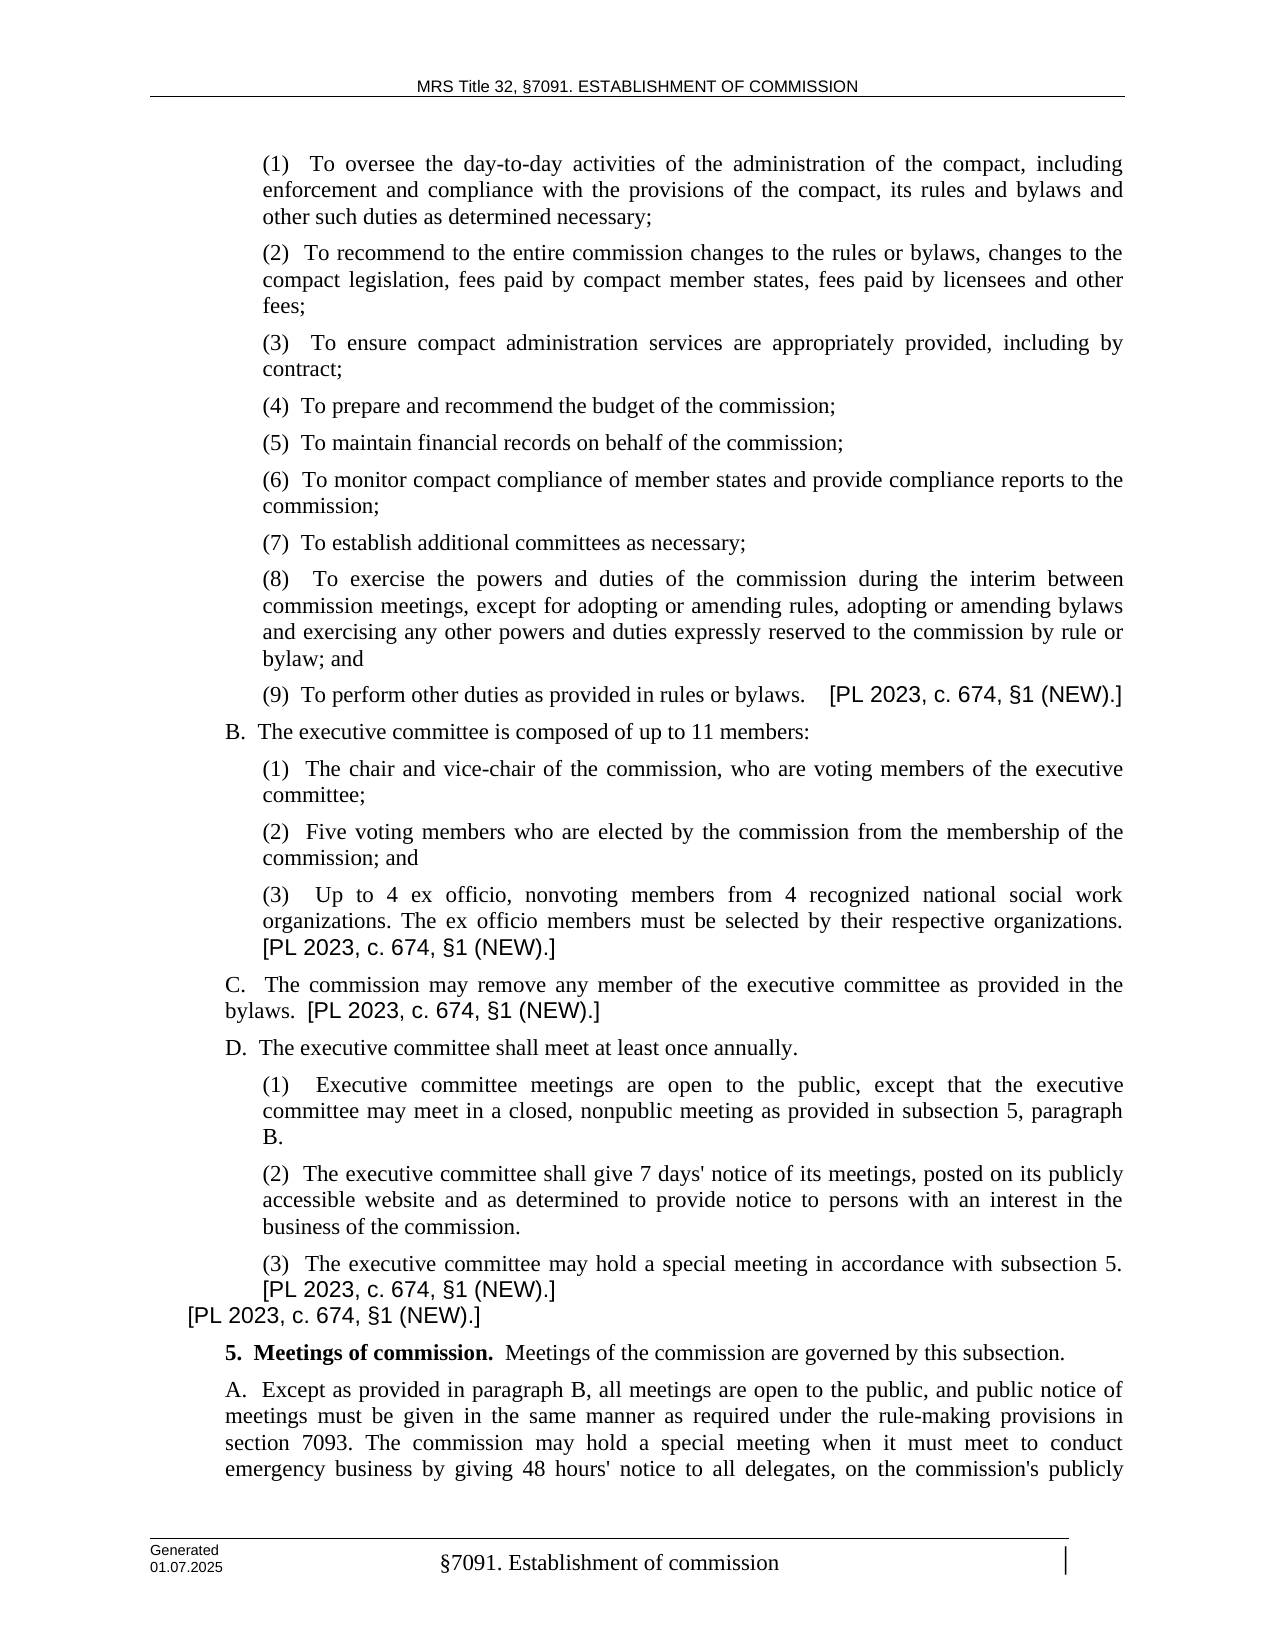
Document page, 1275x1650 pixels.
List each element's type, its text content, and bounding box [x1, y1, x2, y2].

text (3) Up to 4 ex officio, nonvoting members from 4 recognized national social work organizations. The ex officio members must be selected by their respective organizations. [PL 2023, c. 674, §1 (NEW).] [262, 881, 1125, 960]
text (2) The executive committee shall give 7 days' notice of its meetings, posted on its publicly accessible website and as determined to provide notice to persons with an interest in the business of the commission. [262, 1160, 1125, 1239]
text (3) To ensure compact administration services are appropriately provided, including by contract; [262, 329, 1125, 382]
text (2) To recommend to the entire commission changes to the rules or bylaws, changes to the compact legislation, fees paid by compact member states, fees paid by licensees and other fees; [262, 239, 1125, 318]
text (2) Five voting members who are elected by the commission from the membership of the commission; and [262, 818, 1125, 871]
text (9) To perform other duties as provided in rules or bylaws. [PL 2023, c. 674, §1 (NEW).] [262, 681, 1125, 708]
text (8) To exercise the powers and duties of the commission during the interim between commission meetings, except for adopting or amending rules, adopting or amending bylaws and exercising any other powers and duties expressly reserved to the commission by rule or bylaw; and [262, 566, 1125, 671]
text (1) To oversee the day-to-day activities of the administration of the compact, including enforcement and compliance with the provisions of the compact, its rules and bylaws and other such duties as determined necessary; [262, 150, 1125, 229]
text (7) To establish additional committees as necessary; [262, 529, 1125, 555]
text 5. Meetings of commission. Meetings of the commission are governed by this subsection. [187, 1339, 1125, 1366]
text (1) The chair and vice-chair of the commission, who are voting members of the executive committee; [262, 755, 1125, 808]
text (1) Executive committee meetings are open to the public, except that the executive committee may meet in a closed, nonpublic meeting as provided in subsection 5, paragraph B. [262, 1071, 1125, 1150]
text B. The executive committee is composed of up to 11 members: [225, 718, 1125, 744]
text (5) To maintain financial records on behalf of the commission; [262, 429, 1125, 455]
text D. The executive committee shall meet at least once annually. [225, 1034, 1125, 1060]
text C. The commission may remove any member of the executive committee as provided in the bylaws. [PL 2023, c. 674, §1 (NEW).] [225, 971, 1125, 1023]
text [225, 1376, 1125, 1481]
text (6) To monitor compact compliance of member states and provide compliance reports to the commission; [262, 466, 1125, 518]
text (4) To prepare and recommend the budget of the commission; [262, 392, 1125, 418]
text [PL 2023, c. 674, §1 (NEW).] [187, 1302, 1125, 1329]
text (3) The executive committee may hold a special meeting in accordance with subsection 5. [PL 2023, c. 674, §1 (NEW).] [262, 1250, 1125, 1302]
